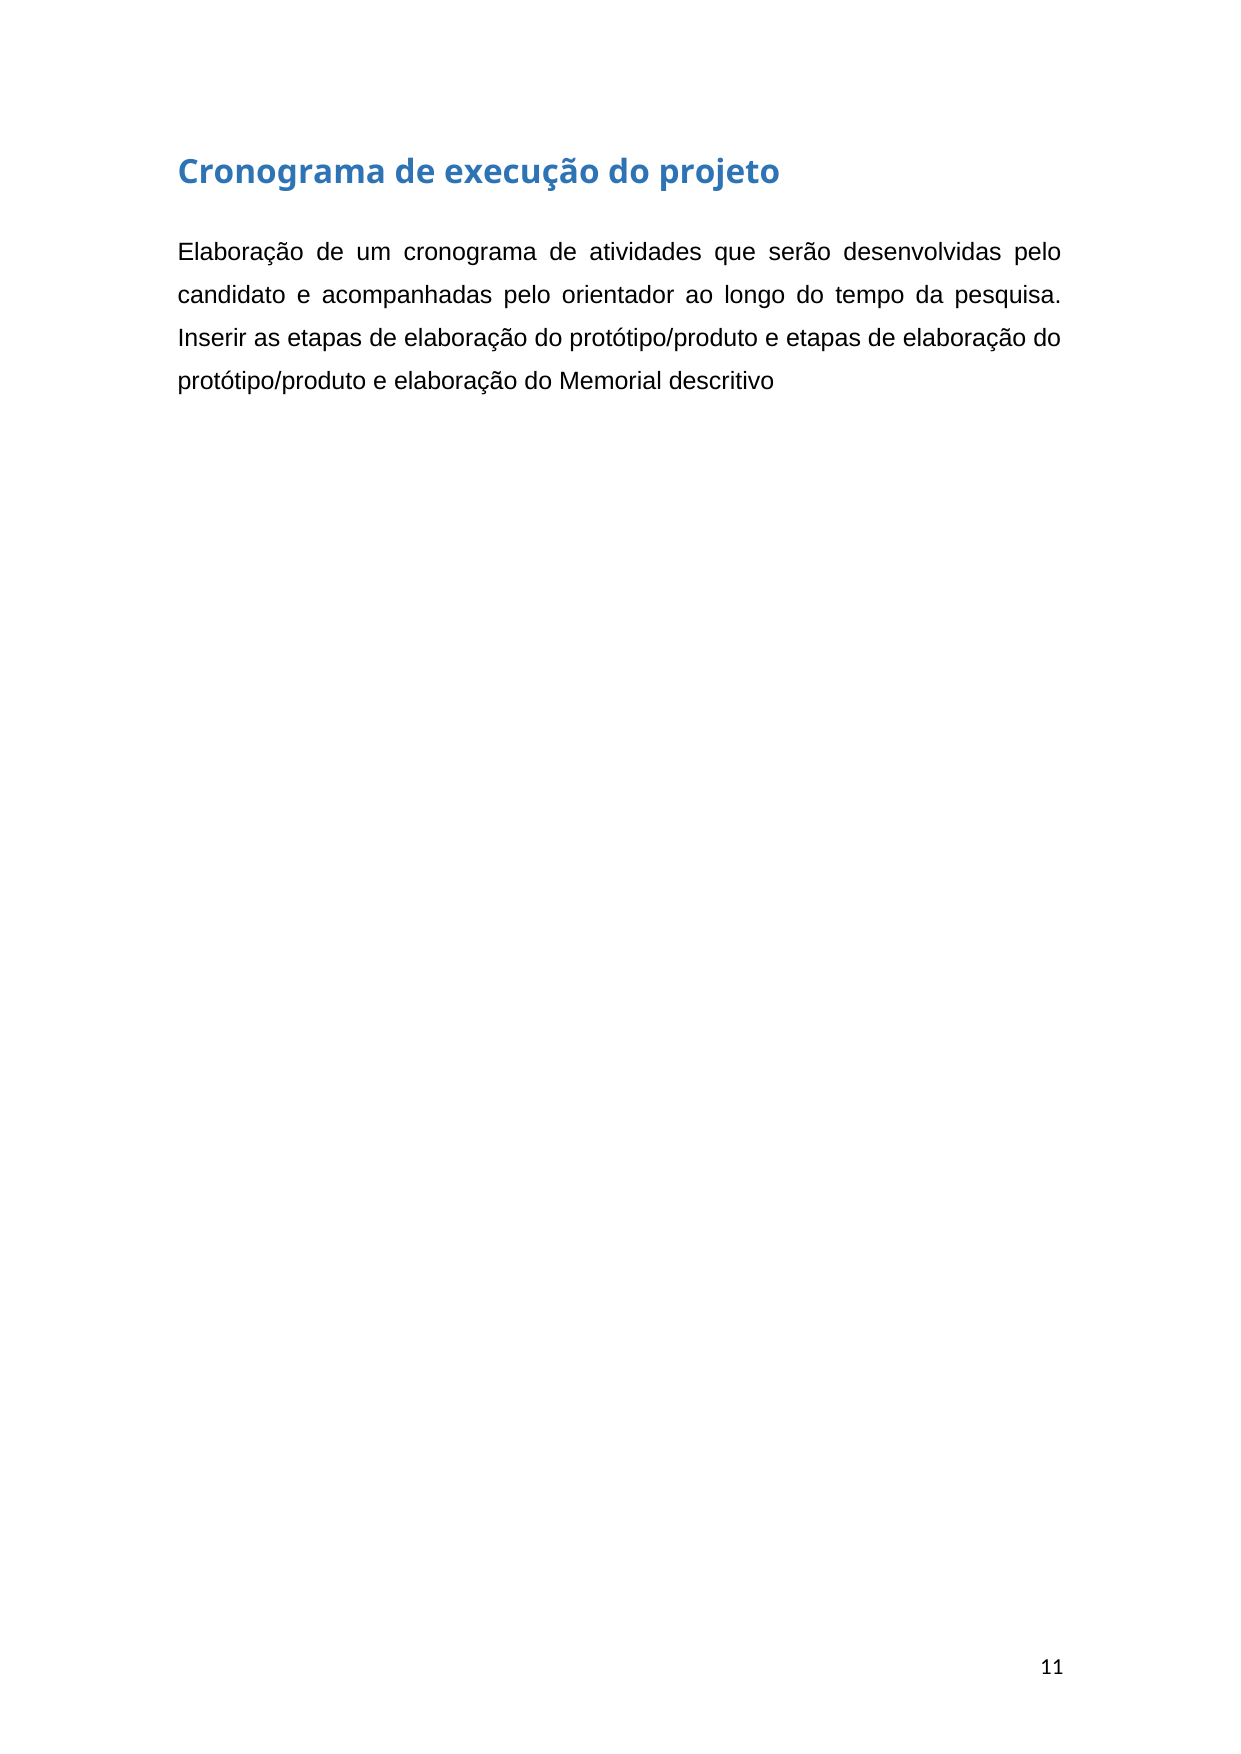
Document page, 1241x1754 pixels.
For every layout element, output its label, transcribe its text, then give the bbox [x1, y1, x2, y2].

text Cronograma de execução do projeto [177, 148, 1063, 193]
text Elaboração de um cronograma de atividades que serão desenvolvidas pelo candidato e acompanhadas pelo orientador ao longo do tempo da pesquisa. Inserir as etapas de elaboração do protótipo/produto e etapas de elaboração do protótipo/produto e elaboração do Memorial descritivo [177, 237, 1063, 395]
